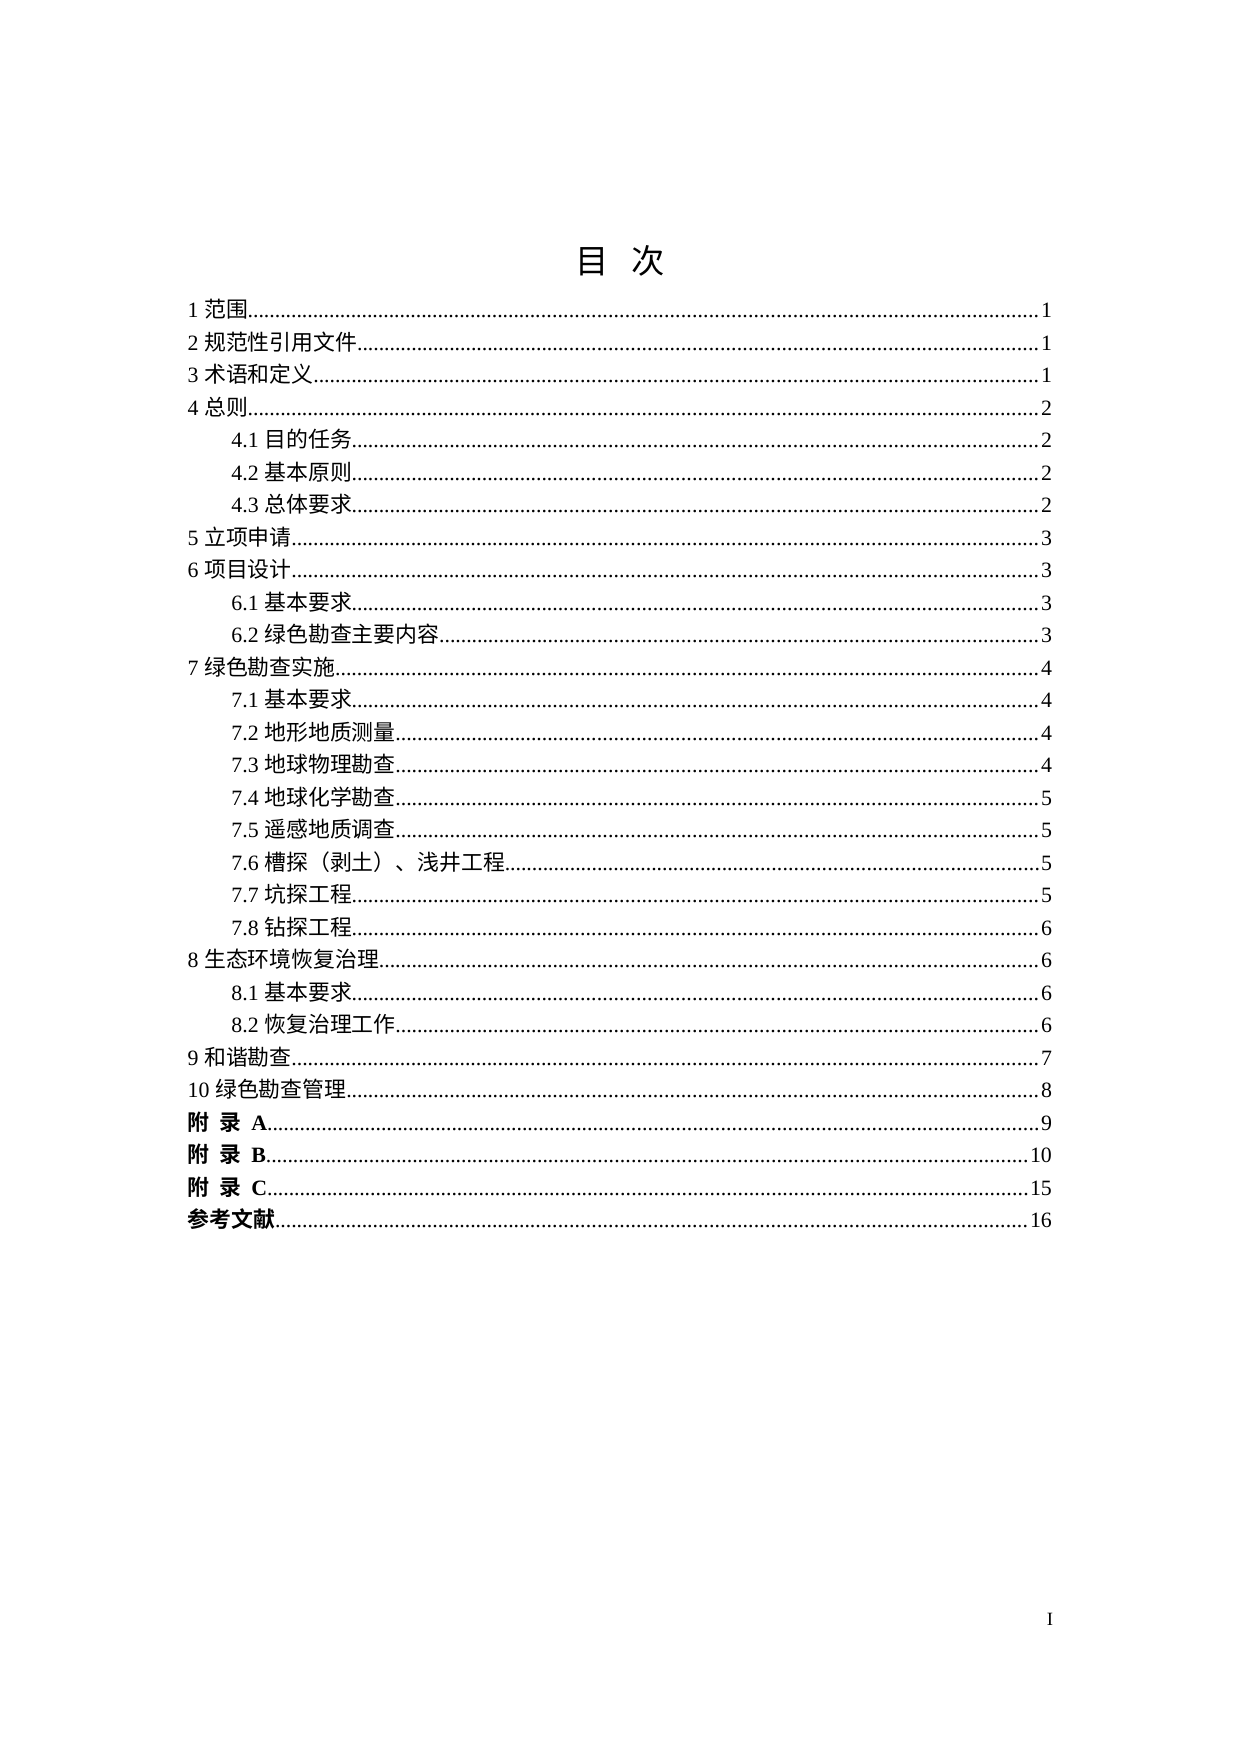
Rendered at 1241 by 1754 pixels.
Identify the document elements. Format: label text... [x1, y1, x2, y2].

text 附 录 B 10 [187, 1137, 1053, 1169]
text 2 规范性引用文件 1 [187, 324, 1053, 357]
text 7 绿色勘查实施 4 [187, 649, 1053, 682]
text 6.1 基本要求 3 [231, 584, 1053, 617]
text 1 范围 1 [187, 292, 1053, 324]
text 附 录 C 15 [187, 1169, 1053, 1202]
text 4.1 目的任务 2 [231, 422, 1053, 454]
text 7.1 基本要求 4 [231, 682, 1053, 714]
text 目 次 [187, 227, 1053, 292]
text 7.8 钻探工程 6 [231, 909, 1053, 942]
text 附 录 A 9 [187, 1104, 1053, 1137]
text 7.2 地形地质测量 4 [231, 714, 1053, 747]
text 6 项目设计 3 [187, 552, 1053, 584]
text 4 总则 2 [187, 389, 1053, 422]
text 8.1 基本要求 6 [231, 974, 1053, 1007]
text 7.3 地球物理勘查 4 [231, 747, 1053, 779]
text 3 术语和定义 1 [187, 357, 1053, 389]
text 5 立项申请 3 [187, 519, 1053, 552]
text 7.5 遥感地质调查 5 [231, 812, 1053, 844]
text 8.2 恢复治理工作 6 [231, 1007, 1053, 1039]
text 7.6 槽探（剥土）、浅井工程 5 [231, 844, 1053, 877]
text 8 生态环境恢复治理 6 [187, 942, 1053, 974]
text 7.7 坑探工程 5 [231, 877, 1053, 909]
text 参考文献 16 [187, 1202, 1053, 1234]
text 4.2 基本原则 2 [231, 454, 1053, 487]
text 9 和谐勘查 7 [187, 1039, 1053, 1072]
text 7.4 地球化学勘查 5 [231, 779, 1053, 812]
text 6.2 绿色勘查主要内容 3 [231, 617, 1053, 649]
text 10 绿色勘查管理 8 [187, 1072, 1053, 1104]
text 4.3 总体要求 2 [231, 487, 1053, 519]
